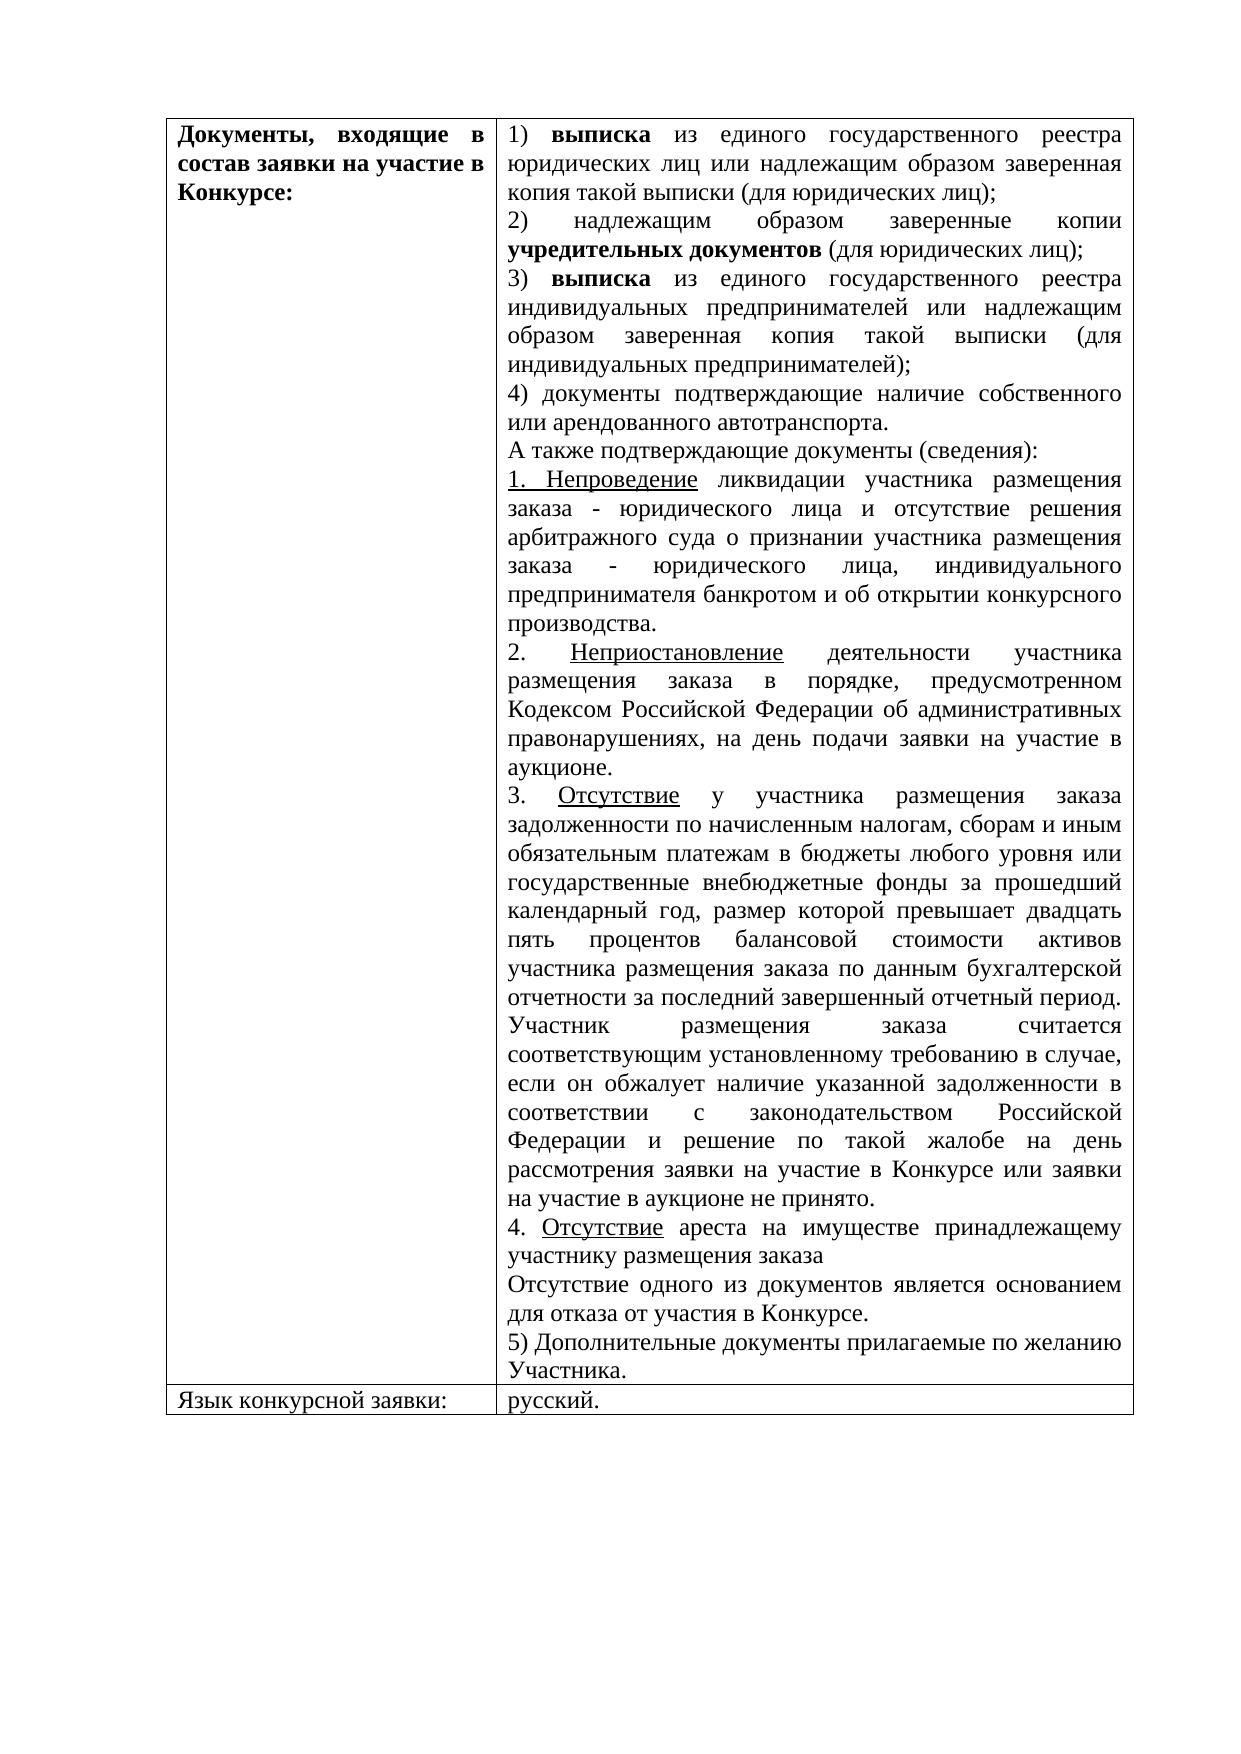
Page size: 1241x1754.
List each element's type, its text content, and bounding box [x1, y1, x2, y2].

table_cell Документы, входящие в состав заявки на участие в Конкурсе: [167, 119, 496, 1384]
table_cell Язык конкурсной заявки: [167, 1385, 496, 1414]
table_cell 1) выписка из единого государственного реестра юридических лиц или надлежащим образом заверенная копия такой выписки (для юридических лиц); 2) надлежащим образом заверенные копии учредительных документов (для юридических лиц); 3) выписка из единого государственного реестра индивидуальных предпринимателей или надлежащим образом заверенная копия такой выписки (для индивидуальных предпринимателей); 4) документы подтверждающие наличие собственного или арендованного автотранспорта. А также подтверждающие документы (сведения): 1. Непроведение ликвидации участника размещения заказа - юридического лица и отсутствие решения арбитражного суда о признании участника размещения заказа - юридического лица, индивидуального предпринимателя банкротом и об открытии конкурсного производства. 2. Неприостановление деятельности участника размещения заказа в порядке, предусмотренном Кодексом Российской Федерации об административных правонарушениях, на день подачи заявки на участие в аукционе. 3. Отсутствие у участника размещения заказа задолженности по начисленным налогам, сборам и иным обязательным платежам в бюджеты любого уровня или государственные внебюджетные фонды за прошедший календарный год, размер которой превышает двадцать пять процентов балансовой стоимости активов участника размещения заказа по данным бухгалтерской отчетности за последний завершенный отчетный период. Участник размещения заказа считается соответствующим установленному требованию в случае, если он обжалует наличие указанной задолженности в соответствии с законодательством Российской Федерации и решение по такой жалобе на день рассмотрения заявки на участие в Конкурсе или заявки на участие в аукционе не принято. 4. Отсутствие ареста на имуществе принадлежащему участнику размещения заказа Отсутствие одного из документов является основанием для отказа от участия в Конкурсе. 5) Дополнительные документы прилагаемые по желанию Участника. [497, 119, 1133, 1384]
table_cell русский. [497, 1385, 1133, 1414]
